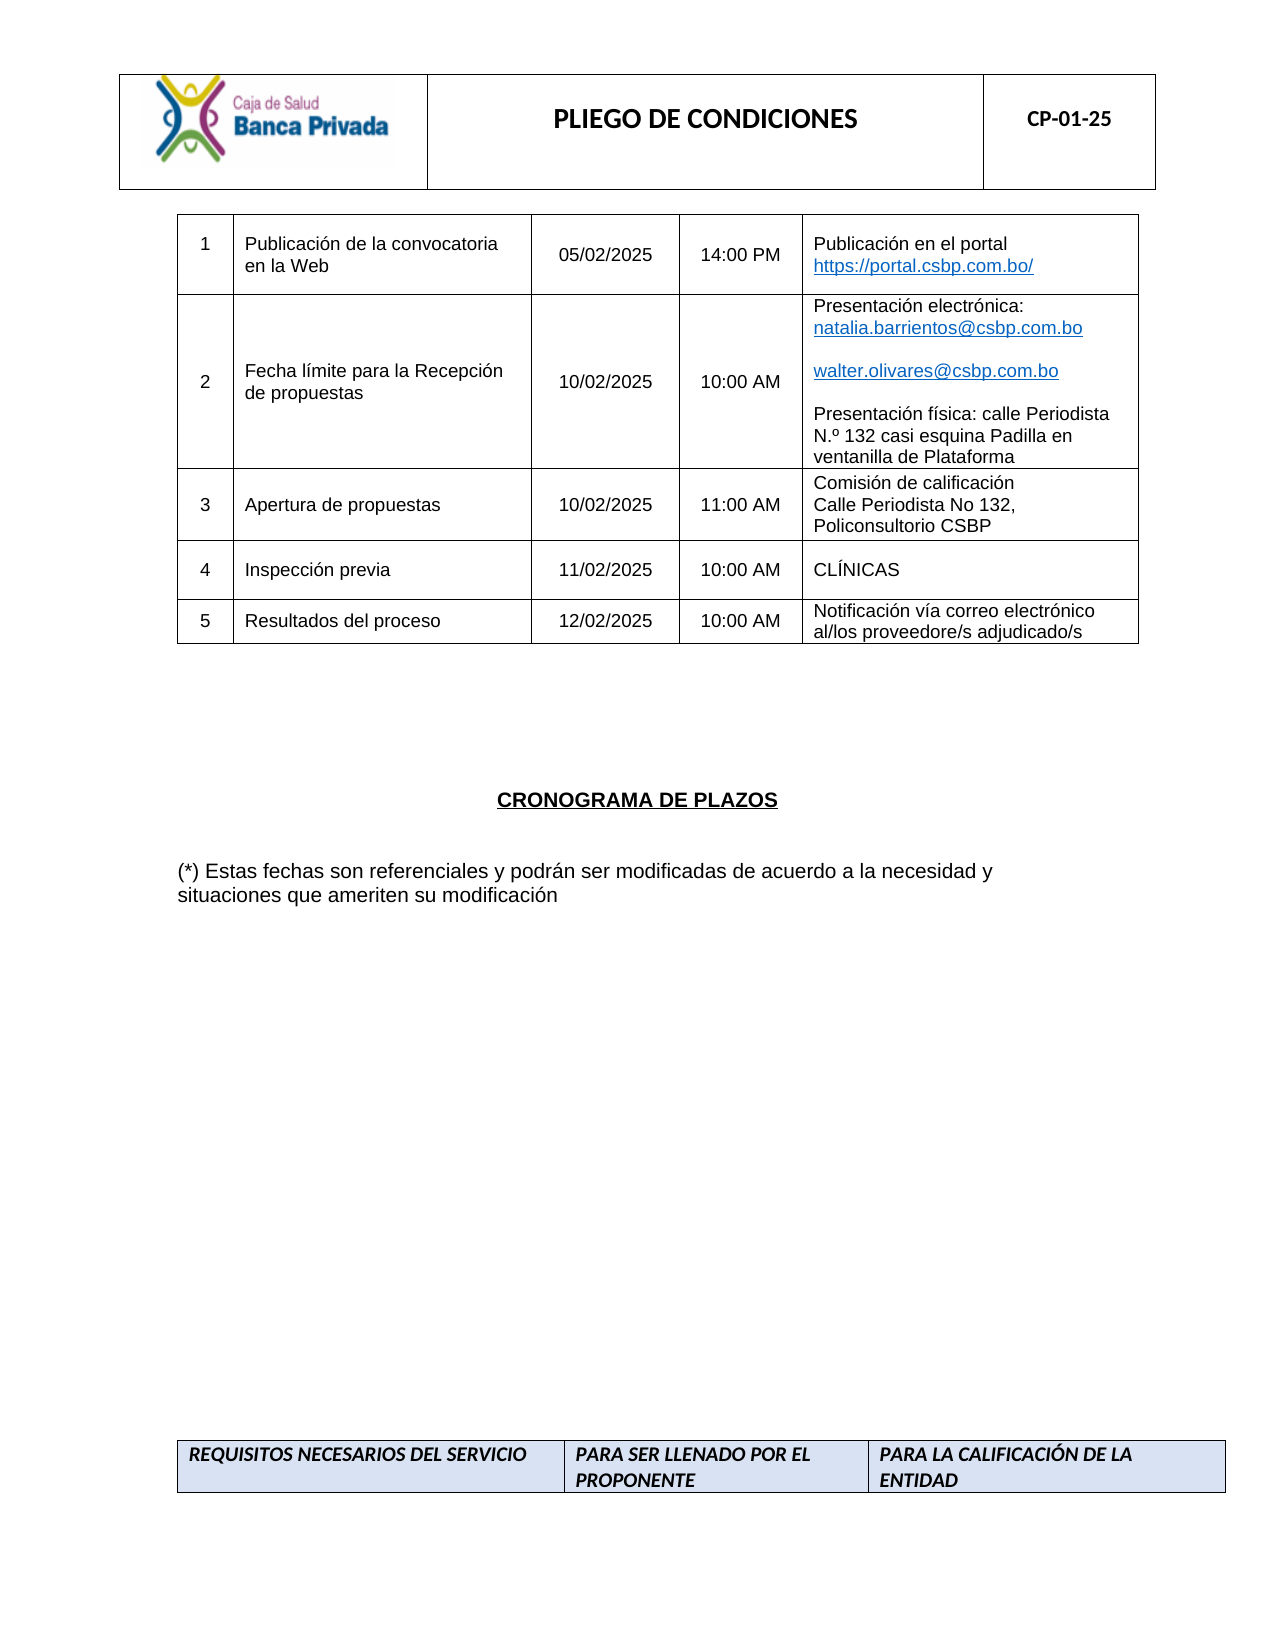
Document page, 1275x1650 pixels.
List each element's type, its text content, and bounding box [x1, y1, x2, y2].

table_cell Notificación vía correo electrónico al/los proveedore/s adjudicado/s [803, 600, 1138, 643]
table_cell 10:00 AM [680, 295, 802, 468]
table_cell Resultados del proceso [234, 600, 531, 643]
table_cell Publicación de la convocatoria en la Web [234, 215, 531, 294]
table_cell Comisión de calificación Calle Periodista No 132, Policonsultorio CSBP [803, 469, 1138, 540]
text (*) Estas fechas son referenciales y podrán ser modificadas de acuerdo a la necesidad y situaciones que ameriten su modificación [177, 859, 1098, 907]
picture [141, 75, 397, 168]
table_cell 4 [178, 541, 233, 598]
table_cell CLÍNICAS [803, 541, 1138, 598]
table_cell Inspección previa [234, 541, 531, 598]
table_cell Fecha límite para la Recepción de propuestas [234, 295, 531, 468]
table_cell 11/02/2025 [532, 541, 679, 598]
table_cell 12/02/2025 [532, 600, 679, 643]
table_header PARA LA CALIFICACIÓN DE LA ENTIDAD [869, 1441, 1225, 1492]
table_cell 10:00 AM [680, 600, 802, 643]
table_header PARA SER LLENADO POR EL PROPONENTE [565, 1441, 868, 1492]
text CRONOGRAMA DE PLAZOS [177, 787, 1098, 811]
table_cell Apertura de propuestas [234, 469, 531, 540]
table_cell 10/02/2025 [532, 295, 679, 468]
table_cell 1 [178, 215, 233, 294]
table_cell 10/02/2025 [532, 469, 679, 540]
table_cell 10:00 AM [680, 541, 802, 598]
table_cell 11:00 AM [680, 469, 802, 540]
table_header REQUISITOS NECESARIOS DEL SERVICIO [178, 1441, 564, 1492]
table_cell Publicación en el portal https://portal.csbp.com.bo/ [803, 215, 1138, 294]
table_cell 2 [178, 295, 233, 468]
table_cell Presentación electrónica: natalia.barrientos@csbp.com.bo walter.olivares@csbp.com.bo Presentación física: calle Periodista N.º 132 casi esquina Padilla en ventanilla de Plataforma [803, 295, 1138, 468]
table_cell 14:00 PM [680, 215, 802, 294]
table_cell 05/02/2025 [532, 215, 679, 294]
table_cell 5 [178, 600, 233, 643]
table_cell 3 [178, 469, 233, 540]
